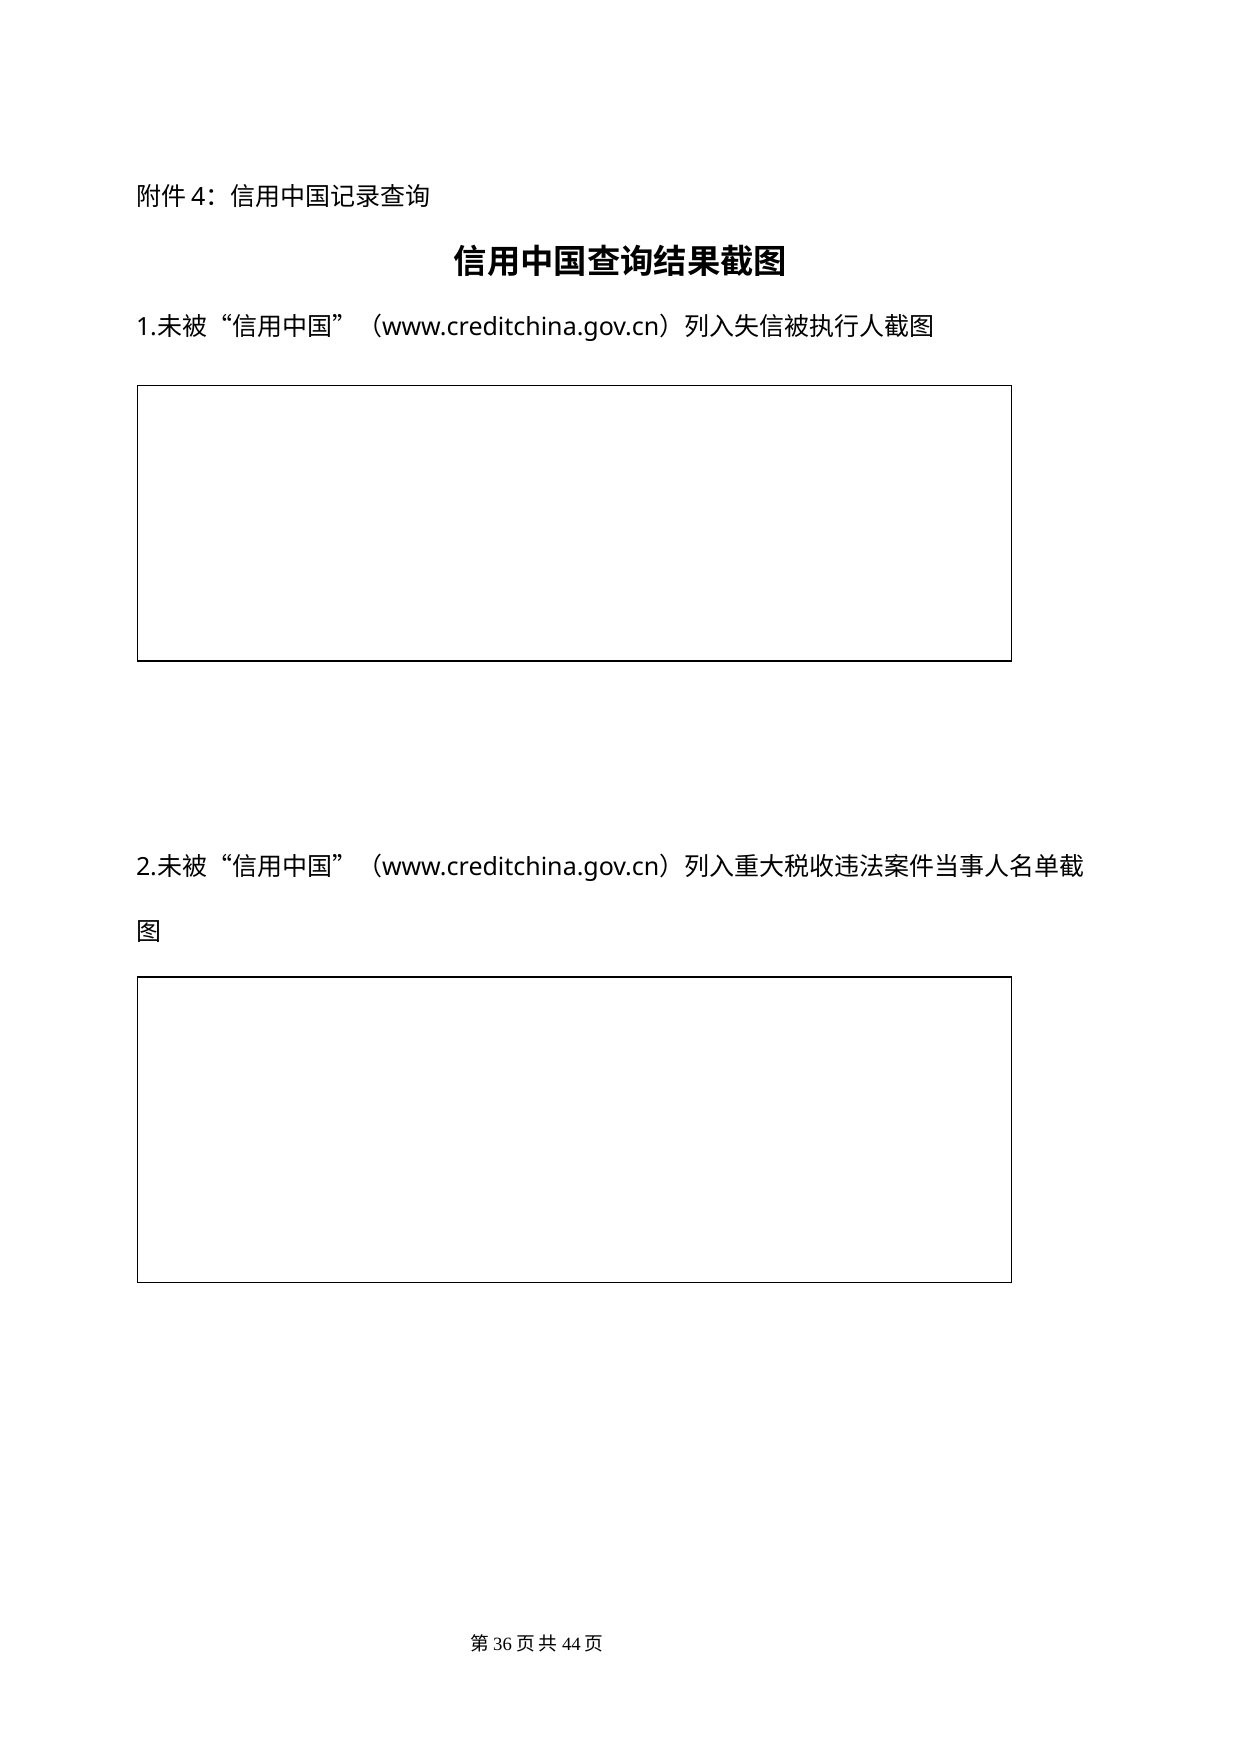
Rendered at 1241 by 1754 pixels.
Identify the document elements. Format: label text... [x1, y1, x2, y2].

text 信用中国查询结果截图 [136, 227, 1104, 292]
text 2.未被“信用中国”（www.creditchina.gov.cn）列入重大税收违法案件当事人名单截图 [136, 832, 1104, 962]
text 附件4：信用中国记录查询 [136, 162, 1104, 227]
text 1.未被“信用中国”（www.creditchina.gov.cn）列入失信被执行人截图 [136, 292, 1104, 357]
